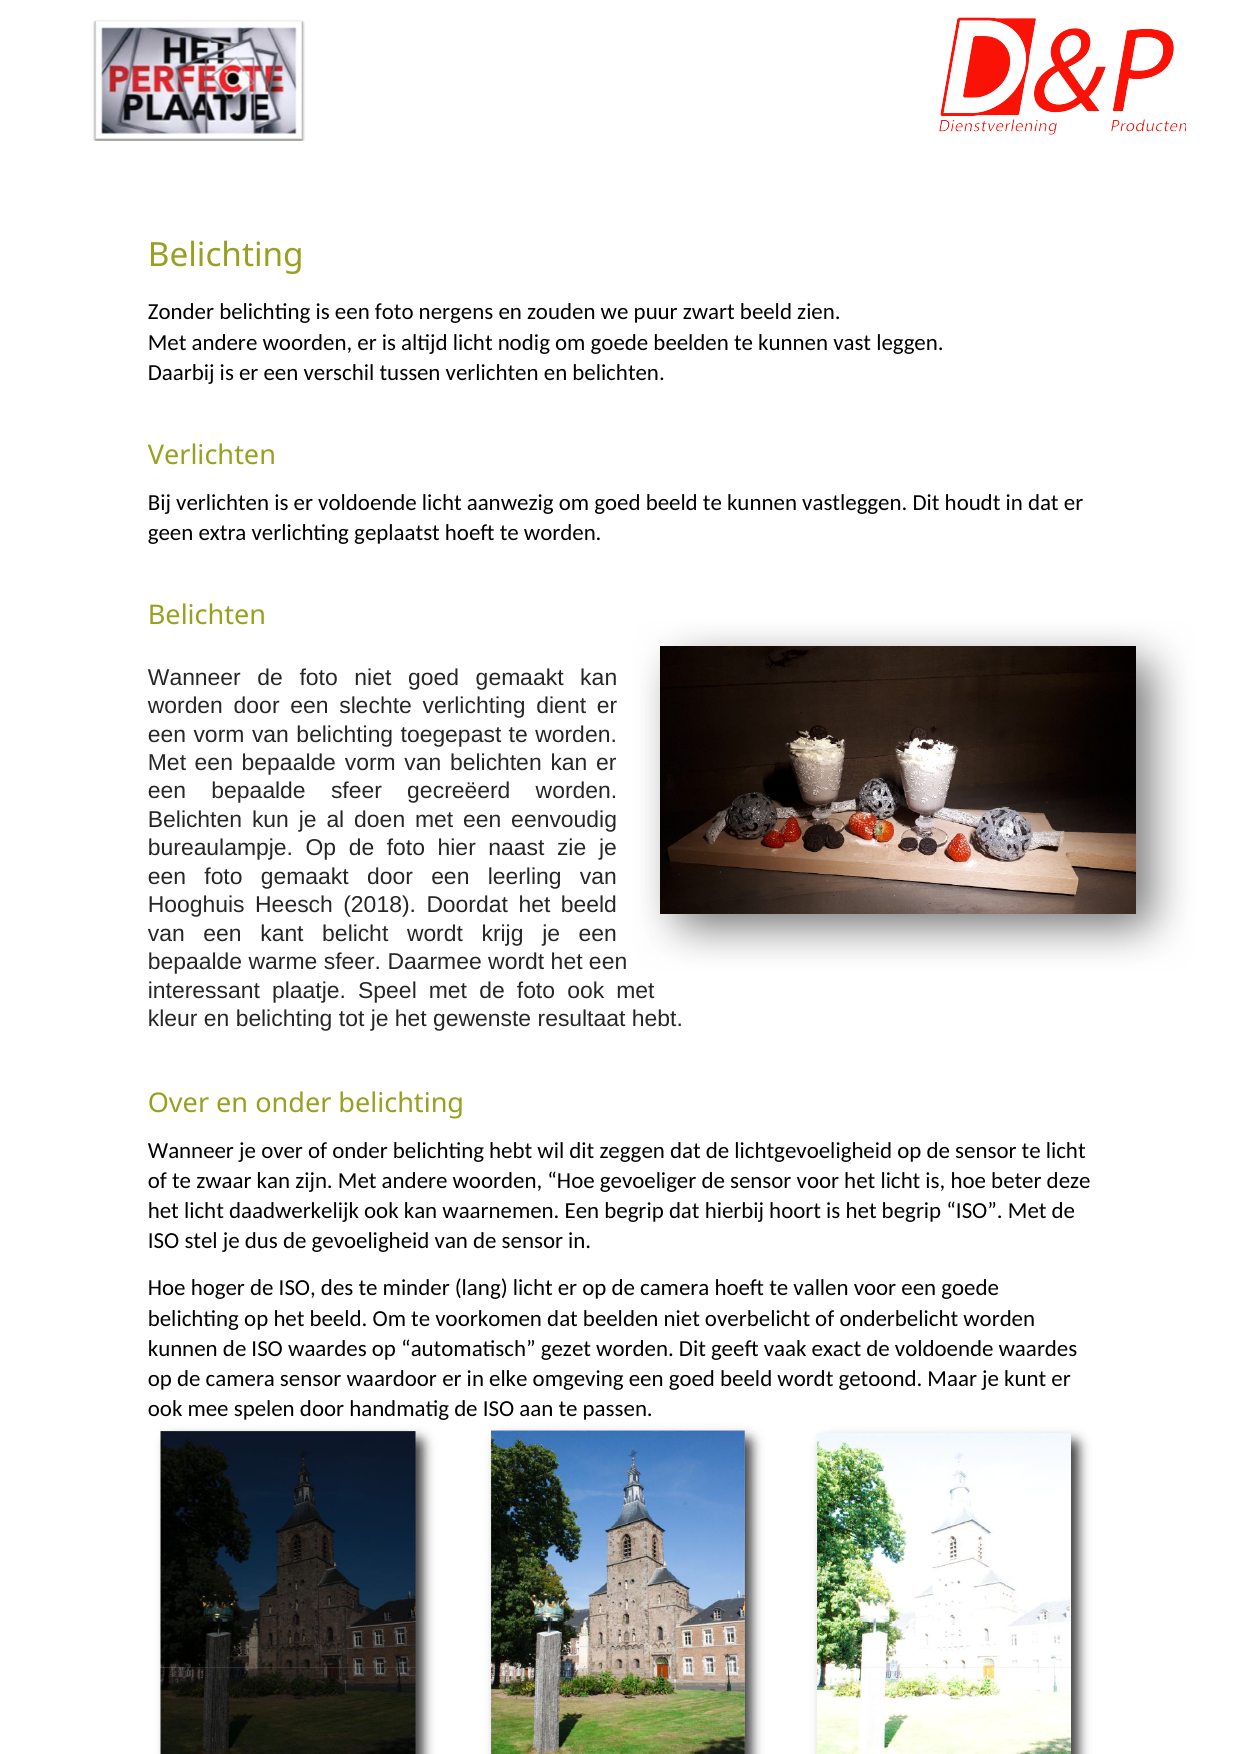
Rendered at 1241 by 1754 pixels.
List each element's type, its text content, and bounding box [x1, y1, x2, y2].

picture [89, 17, 307, 141]
subtitle Belichting [148, 231, 1093, 277]
text Wanneer je over of onder belichting hebt wil dit zeggen dat de lichtgevoeligheid op de sensor te licht of te zwaar kan zijn. Met andere woorden, “Hoe gevoeliger de sensor voor het licht is, hoe beter deze het licht daadwerkelijk ook kan waarnemen. Een begrip dat hierbij hoort is het begrip “ISO”. Met de ISO stel je dus de gevoeligheid van de sensor in. [148, 1136, 1093, 1254]
subtitle Belichten [148, 596, 1093, 632]
text Bij verlichten is er voldoende licht aanwezig om goed beeld te kunnen vastleggen. Dit houdt in dat er geen extra verlichting geplaatst hoeft te worden. [148, 488, 1093, 546]
subtitle Verlichten [148, 435, 1093, 472]
picture [151, 1420, 1096, 1754]
text Hoe hoger de ISO, des te minder (lang) licht er op de camera hoeft te vallen voor een goede belichting op het beeld. Om te voorkomen dat beelden niet overbelicht of onderbelicht worden kunnen de ISO waardes op “automatisch” gezet worden. Dit geeft vaak exact de voldoende waardes op de camera sensor waardoor er in elke omgeving een goed beeld wordt getoond. Maar je kunt er ook mee spelen door handmatig de ISO aan te passen. [148, 1273, 1093, 1422]
picture [932, 12, 1186, 138]
text Zonder belichting is een foto nergens en zouden we puur zwart beeld zien. Met andere woorden, er is altijd licht nodig om goede beelden te kunnen vast leggen. Daarbij is er een verschil tussen verlichten en belichten. [148, 297, 1093, 386]
picture [660, 646, 1136, 914]
subtitle Over en onder belichting [148, 1083, 1093, 1120]
